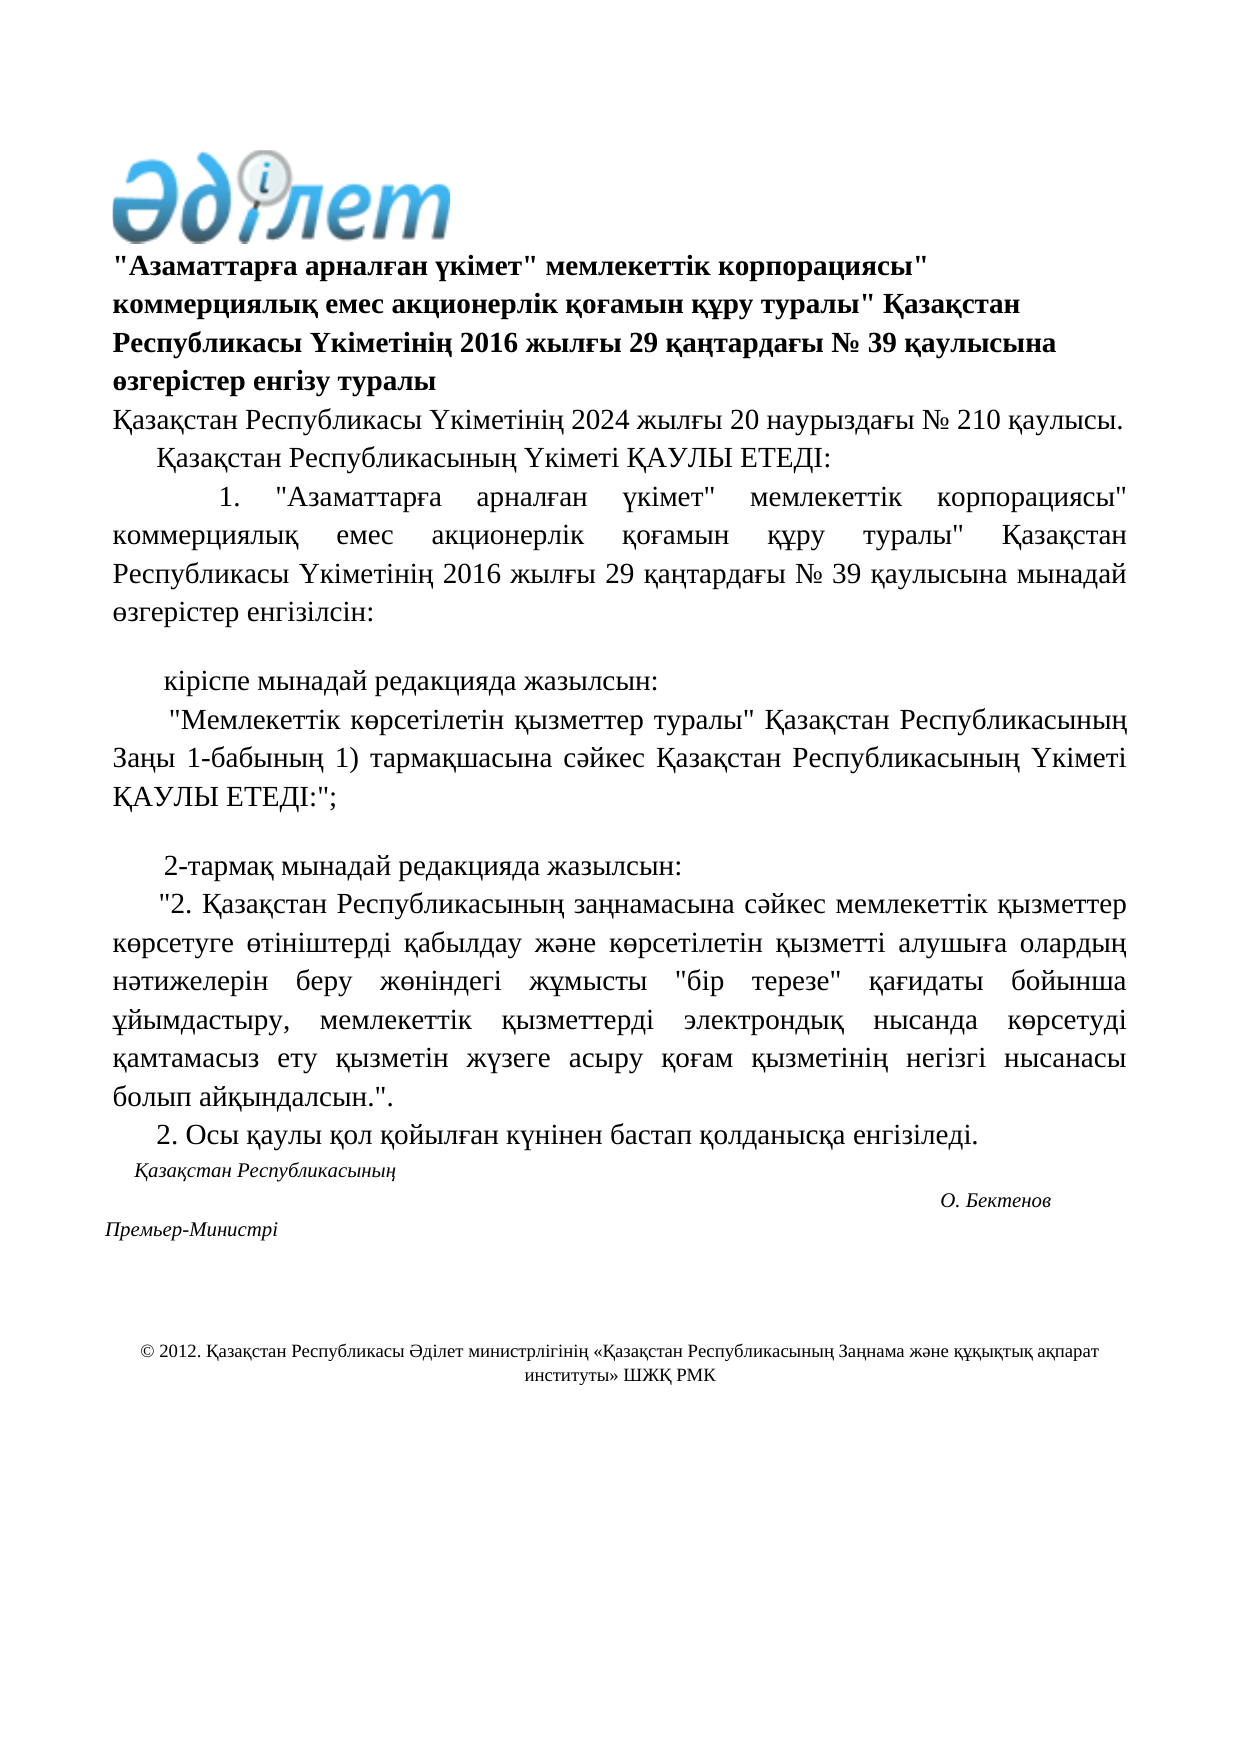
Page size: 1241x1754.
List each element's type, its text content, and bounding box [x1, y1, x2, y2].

picture [112, 150, 451, 244]
text "Мемлекеттік көрсетілетін қызметтер туралы" Қазақстан Республикасының Заңы 1-бабының 1) тармақшасына сәйкес Қазақстан Республикасының Үкіметі ҚАУЛЫ ЕТЕДІ:"; [112, 702, 1128, 812]
text кіріспе мынадай редакцияда жазылсын: [112, 663, 1128, 697]
text Қазақстан Республикасы Үкіметінің 2024 жылғы 20 наурыздағы № 210 қаулысы. [112, 402, 1128, 435]
text 2-тармақ мынадай редакцияда жазылсын: [112, 848, 1128, 881]
table_header О. Бектенов [939, 1156, 1240, 1249]
text "2. Қазақстан Республикасының заңнамасына сәйкес мемлекеттік қызметтер көрсетуге өтініштерді қабылдау және көрсетілетін қызметті алушыға олардың нәтижелерін беру жөніндегі жұмысты "бір терезе" қағидаты бойынша ұйымдастыру, мемлекеттік қызметтерді электрондық нысанда көрсетуді қамтамасыз ету қызметін жүзеге асыру қоғам қызметінің негізгі нысанасы болып айқындалсын.". [112, 886, 1128, 1112]
text Қазақстан Республикасының Үкіметі ҚАУЛЫ ЕТЕДІ: [112, 440, 1128, 474]
text 1. "Азаматтарға арналған үкімет" мемлекеттік корпорациясы" коммерциялық емес акционерлік қоғамын құру туралы" Қазақстан Республикасы Үкіметінің 2016 жылғы 29 қаңтардағы № 39 қаулысына мынадай өзгерістер енгізілсін: [112, 479, 1128, 628]
text 2. Осы қаулы қол қойылған күнінен бастап қолданысқа енгізіледі. [112, 1117, 1128, 1151]
text "Азаматтарға арналған үкімет" мемлекеттік корпорациясы" коммерциялық емес акционерлік қоғамын құру туралы" Қазақстан Республикасы Үкіметінің 2016 жылғы 29 қаңтардағы № 39 қаулысына өзгерістер енгізу туралы [112, 248, 1128, 397]
text © 2012. Қазақстан Республикасы Әділет министрлігінің «Қазақстан Республикасының Заңнама және құқықтық ақпарат институты» ШЖҚ РМК [112, 1339, 1128, 1386]
table_header Қазақстан Республикасының Премьер-Министрі [101, 1156, 939, 1249]
